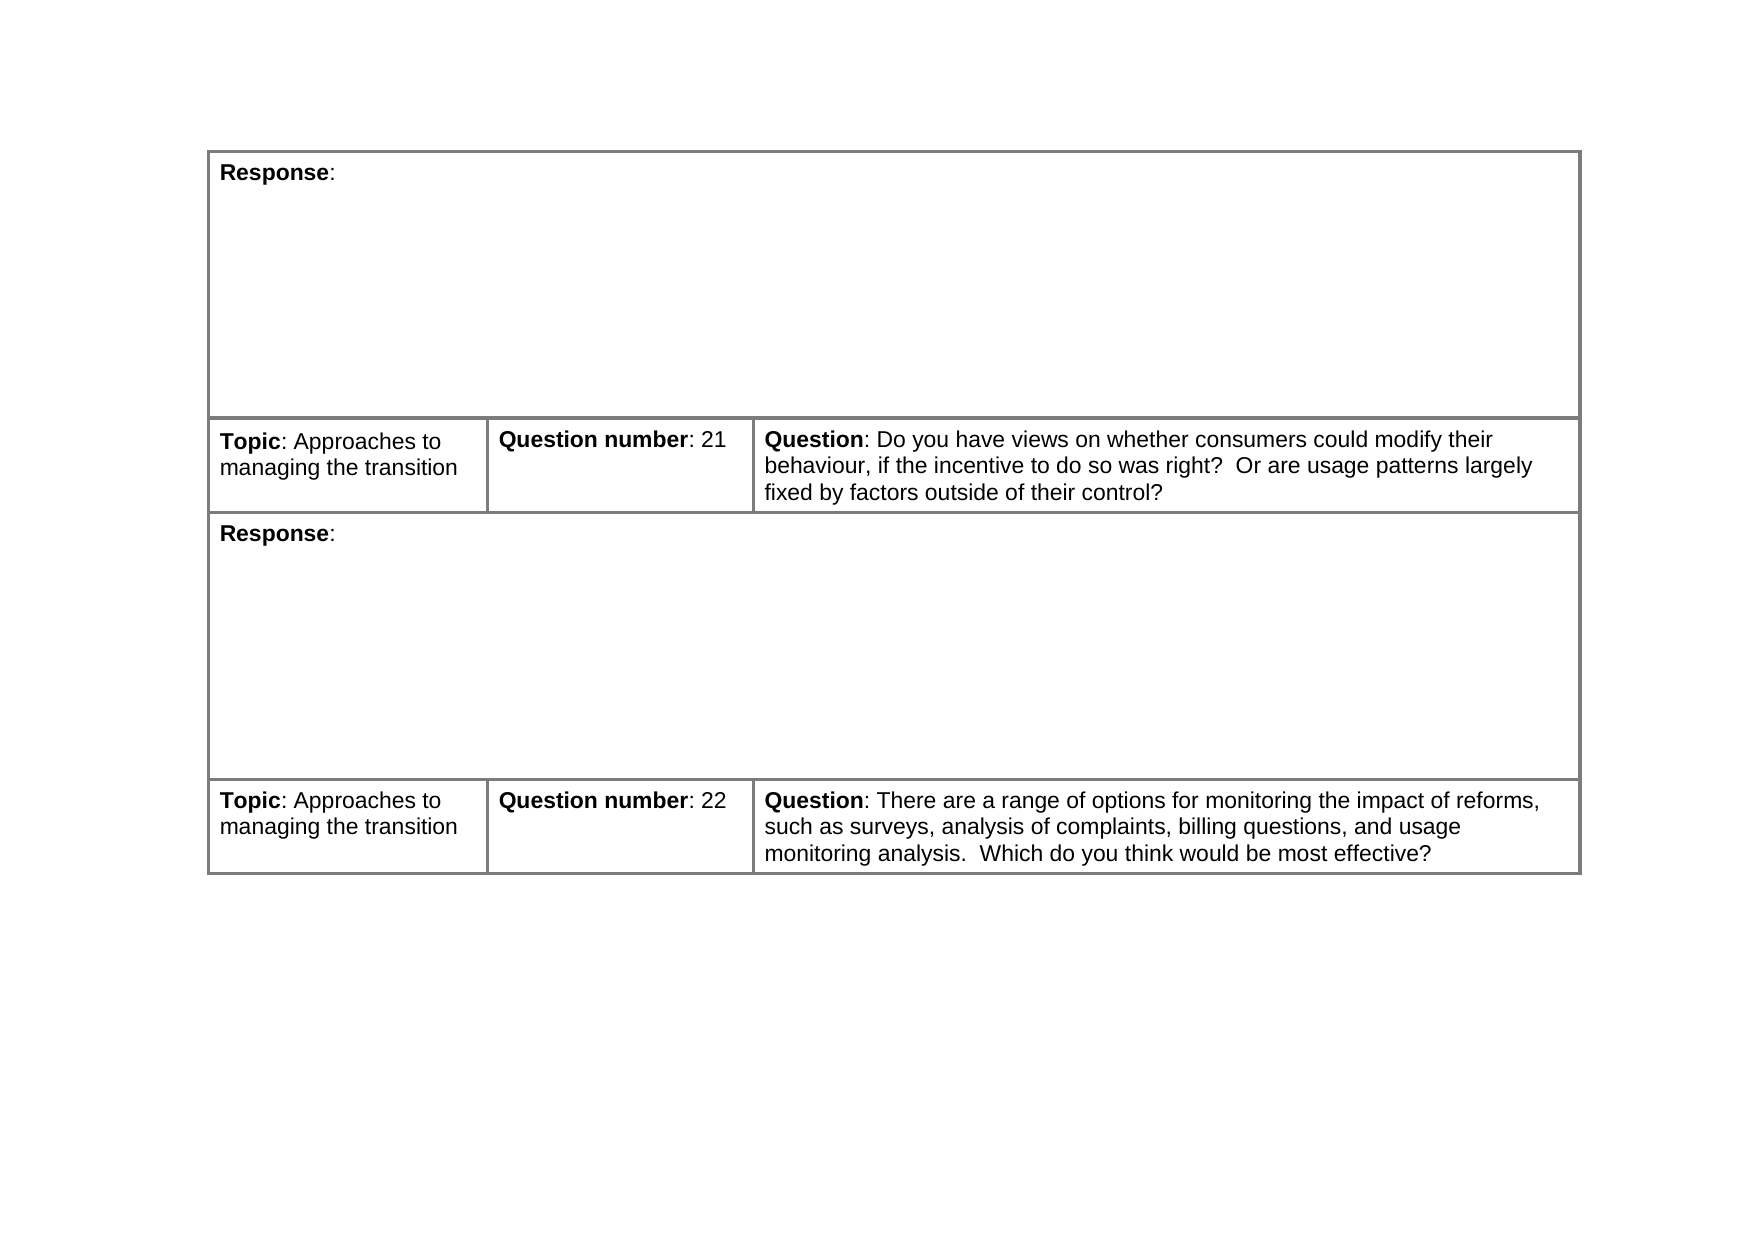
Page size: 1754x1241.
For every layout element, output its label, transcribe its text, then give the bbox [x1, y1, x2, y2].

table_cell Topic: Approaches to managing the transition [210, 420, 486, 511]
table_cell Question: Do you have views on whether consumers could modify their behaviour, if the incentive to do so was right? Or are usage patterns largely fixed by factors outside of their control? [755, 420, 1578, 511]
table_cell Response: [210, 514, 1578, 777]
table_cell Question number: 22 [489, 781, 752, 872]
table_cell Response: [210, 153, 1578, 416]
table_cell Question: There are a range of options for monitoring the impact of reforms, such as surveys, analysis of complaints, billing questions, and usage monitoring analysis. Which do you think would be most effective? [755, 781, 1578, 872]
table_cell Topic: Approaches to managing the transition [210, 781, 486, 872]
table_cell Question number: 21 [489, 420, 752, 511]
